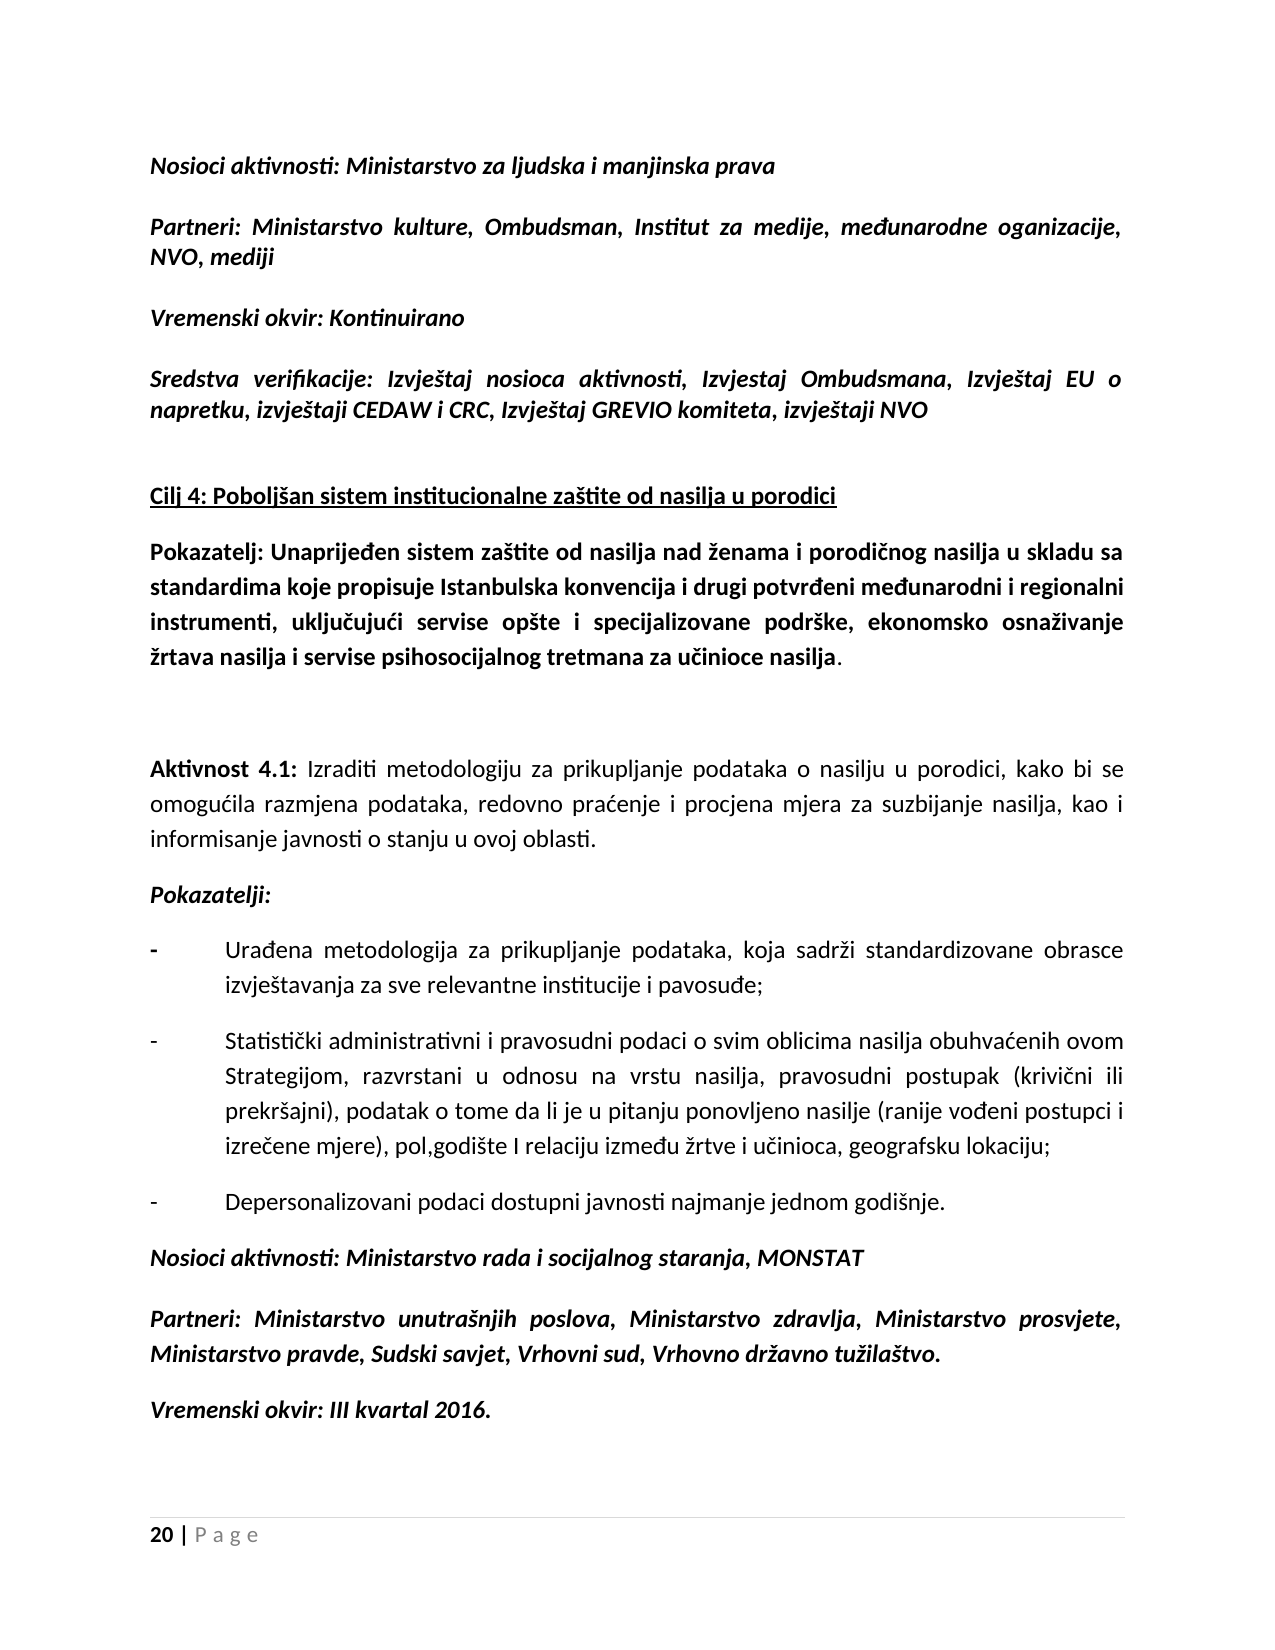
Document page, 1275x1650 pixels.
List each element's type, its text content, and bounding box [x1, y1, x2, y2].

text Pokazatelj: Unaprijeđen sistem zaštite od nasilja nad ženama i porodičnog nasilja u skladu sa standardima koje propisuje Istanbulska konvencija i drugi potvrđeni međunarodni i regionalni instrumenti, uključujući servise opšte i specijalizovane podrške, ekonomsko osnaživanje žrtava nasilja i servise psihosocijalnog tretmana za učinioce nasilja. [150, 536, 1125, 672]
text Cilj 4: Poboljšan sistem institucionalne zaštite od nasilja u porodici [150, 481, 1125, 511]
text Vremenski okvir: Kontinuirano [150, 303, 1125, 333]
text Partneri: Ministarstvo unutrašnjih poslova, Ministarstvo zdravlja, Ministarstvo prosvjete, Ministarstvo pravde, Sudski savjet, Vrhovni sud, Vrhovno državno tužilaštvo. [150, 1303, 1125, 1369]
text Pokazatelji: [150, 879, 1125, 909]
text Sredstva verifikacije: Izvještaj nosioca aktivnosti, Izvjestaj Ombudsmana, Izvještaj EU o napretku, izvještaji CEDAW i CRC, Izvještaj GREVIO komiteta, izvještaji NVO [150, 364, 1125, 425]
text Vremenski okvir: III kvartal 2016. [150, 1394, 1125, 1424]
text Partneri: Ministarstvo kulture, Ombudsman, Institut za medije, međunarodne oganizacije, NVO, mediji [150, 211, 1125, 272]
text Aktivnost 4.1: Izraditi metodologiju za prikupljanje podataka o nasilju u porodici, kako bi se omogućila razmjena podataka, redovno praćenje i procjena mjera za suzbijanje nasilja, kao i informisanje javnosti o stanju u ovoj oblasti. [150, 753, 1125, 853]
text - Depersonalizovani podaci dostupni javnosti najmanje jednom godišnje. [150, 1186, 1125, 1217]
text Nosioci aktivnosti: Ministarstvo rada i socijalnog staranja, MONSTAT [150, 1242, 1125, 1273]
text - Urađena metodologija za prikupljanje podataka, koja sadrži standardizovane obrasce izvještavanja za sve relevantne institucije i pavosuđe; [150, 935, 1125, 1000]
text - Statistički administrativni i pravosudni podaci o svim oblicima nasilja obuhvaćenih ovom Strategijom, razvrstani u odnosu na vrstu nasilja, pravosudni postupak (krivični ili prekršajni), podatak o tome da li je u pitanju ponovljeno nasilje (ranije vođeni postupci i izrečene mjere), pol,godište I relaciju između žrtve i učinioca, geografsku lokaciju; [150, 1026, 1125, 1161]
text Nosioci aktivnosti: Ministarstvo za ljudska i manjinska prava [150, 150, 1125, 181]
